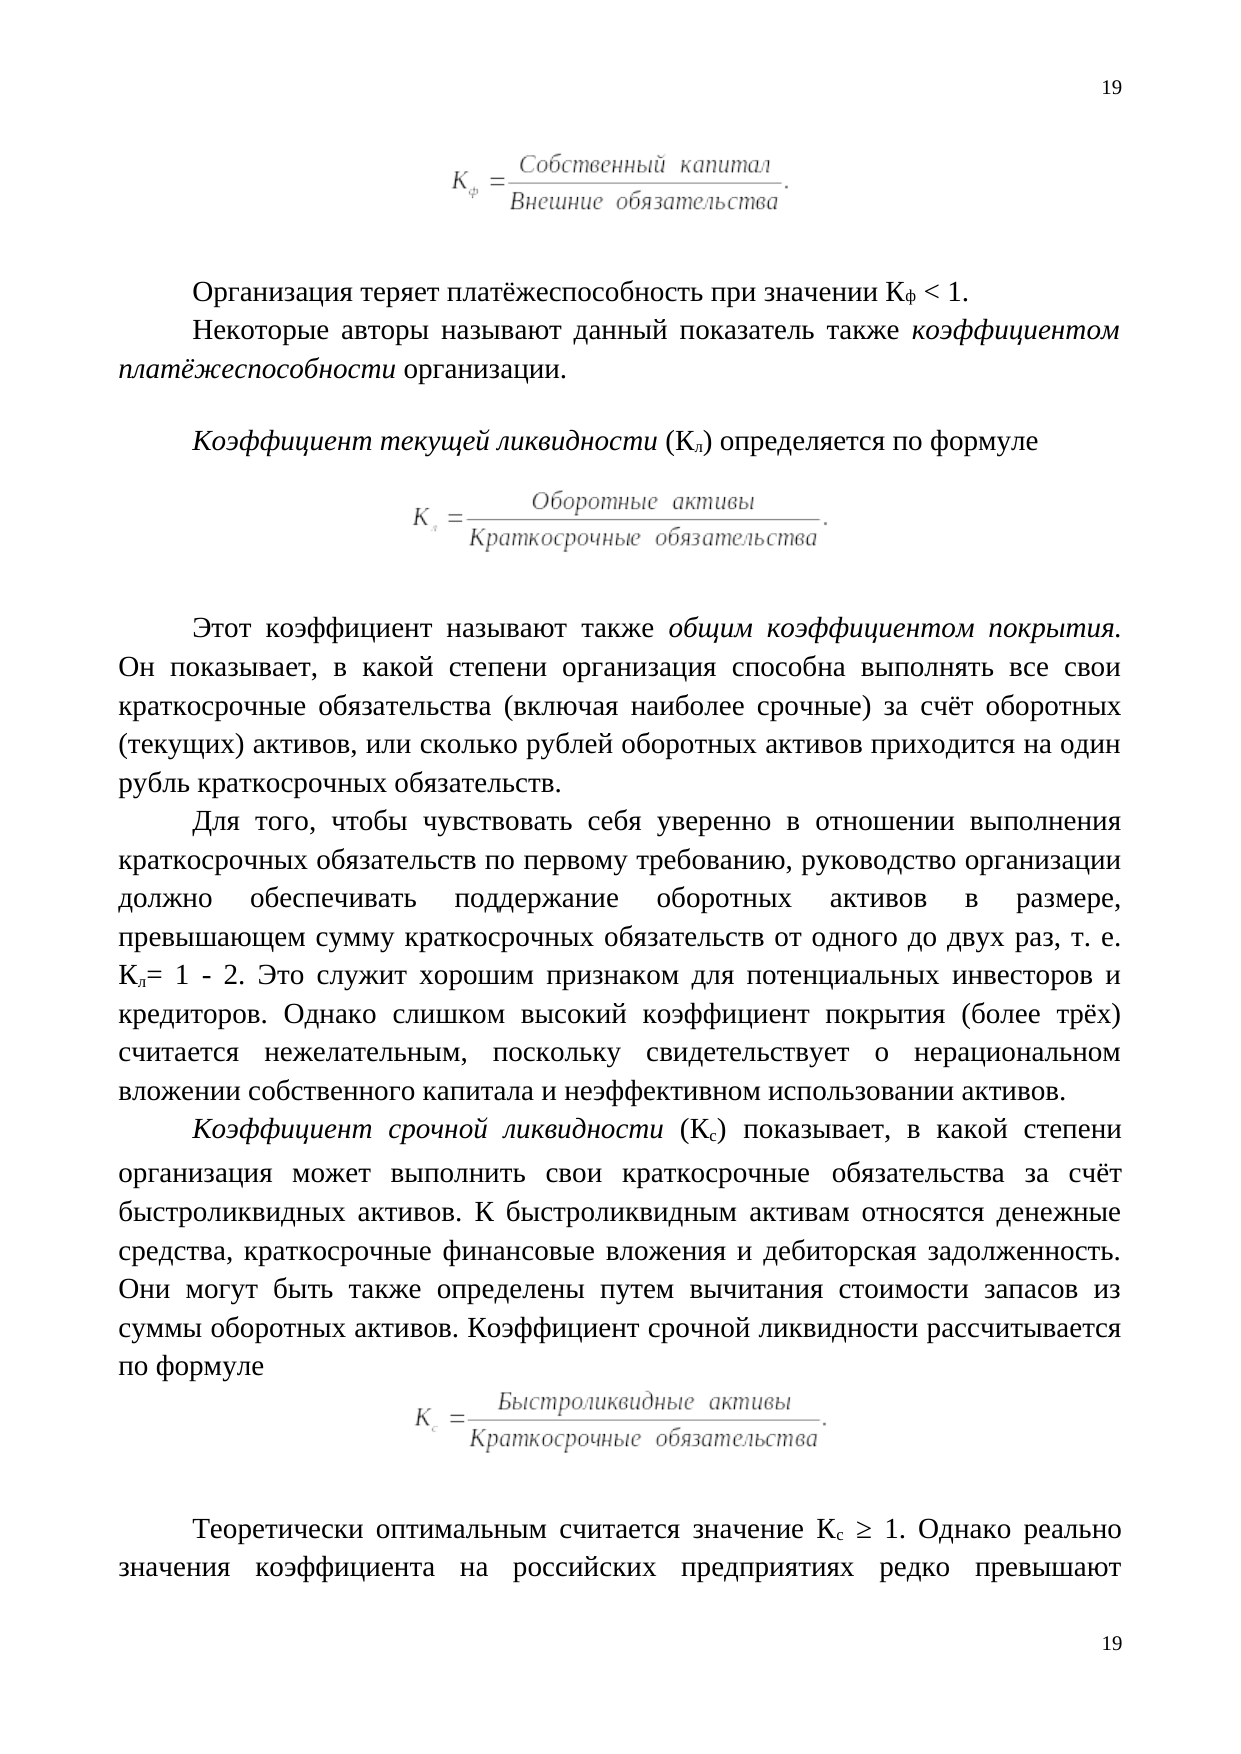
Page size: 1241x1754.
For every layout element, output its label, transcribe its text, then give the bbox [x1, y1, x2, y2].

text Коэффициент текущей ликвидности (Кл) определяется по формуле [118, 414, 1122, 457]
text Организация теряет платёжеспособность при значении Кф < 1. [118, 274, 1122, 307]
text Некоторые авторы называют данный показатель также коэффициентом платёжеспособности организации. [118, 312, 1122, 384]
text Коэффициент срочной ликвидности (Кс) показывает, в какой степени организация может выполнить свои краткосрочные обязательства за счёт быстроликвидных активов. К быстроликвидным активам относятся денежные средства, краткосрочные финансовые вложения и дебиторская задолженность. Они могут быть также определены путем вычитания стоимости запасов из суммы оборотных активов. Коэффициент срочной ликвидности рассчитывается по формуле [118, 1112, 1122, 1382]
text Этот коэффициент называют также общим коэффициентом покрытия. Он показывает, в какой степени организация способна выполнять все свои краткосрочные обязательства (включая наиболее срочные) за счёт оборотных (текущих) активов, или сколько рублей оборотных активов приходится на один рубль краткосрочных обязательств. [118, 611, 1122, 798]
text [118, 1511, 1122, 1583]
text Для того, чтобы чувствовать себя уверенно в отношении выполнения краткосрочных обязательств по первому требованию, руководство организации должно обеспечивать поддержание оборотных активов в размере, превышающем сумму краткосрочных обязательств от одного до двух раз, т. е. Кл= 1 - 2. Это служит хорошим признаком для потенциальных инвесторов и кредиторов. Однако слишком высокий коэффициент покрытия (более трёх) считается нежелательным, поскольку свидетельствует о нерациональном вложении собственного капитала и неэффективном использовании активов. [118, 803, 1122, 1107]
